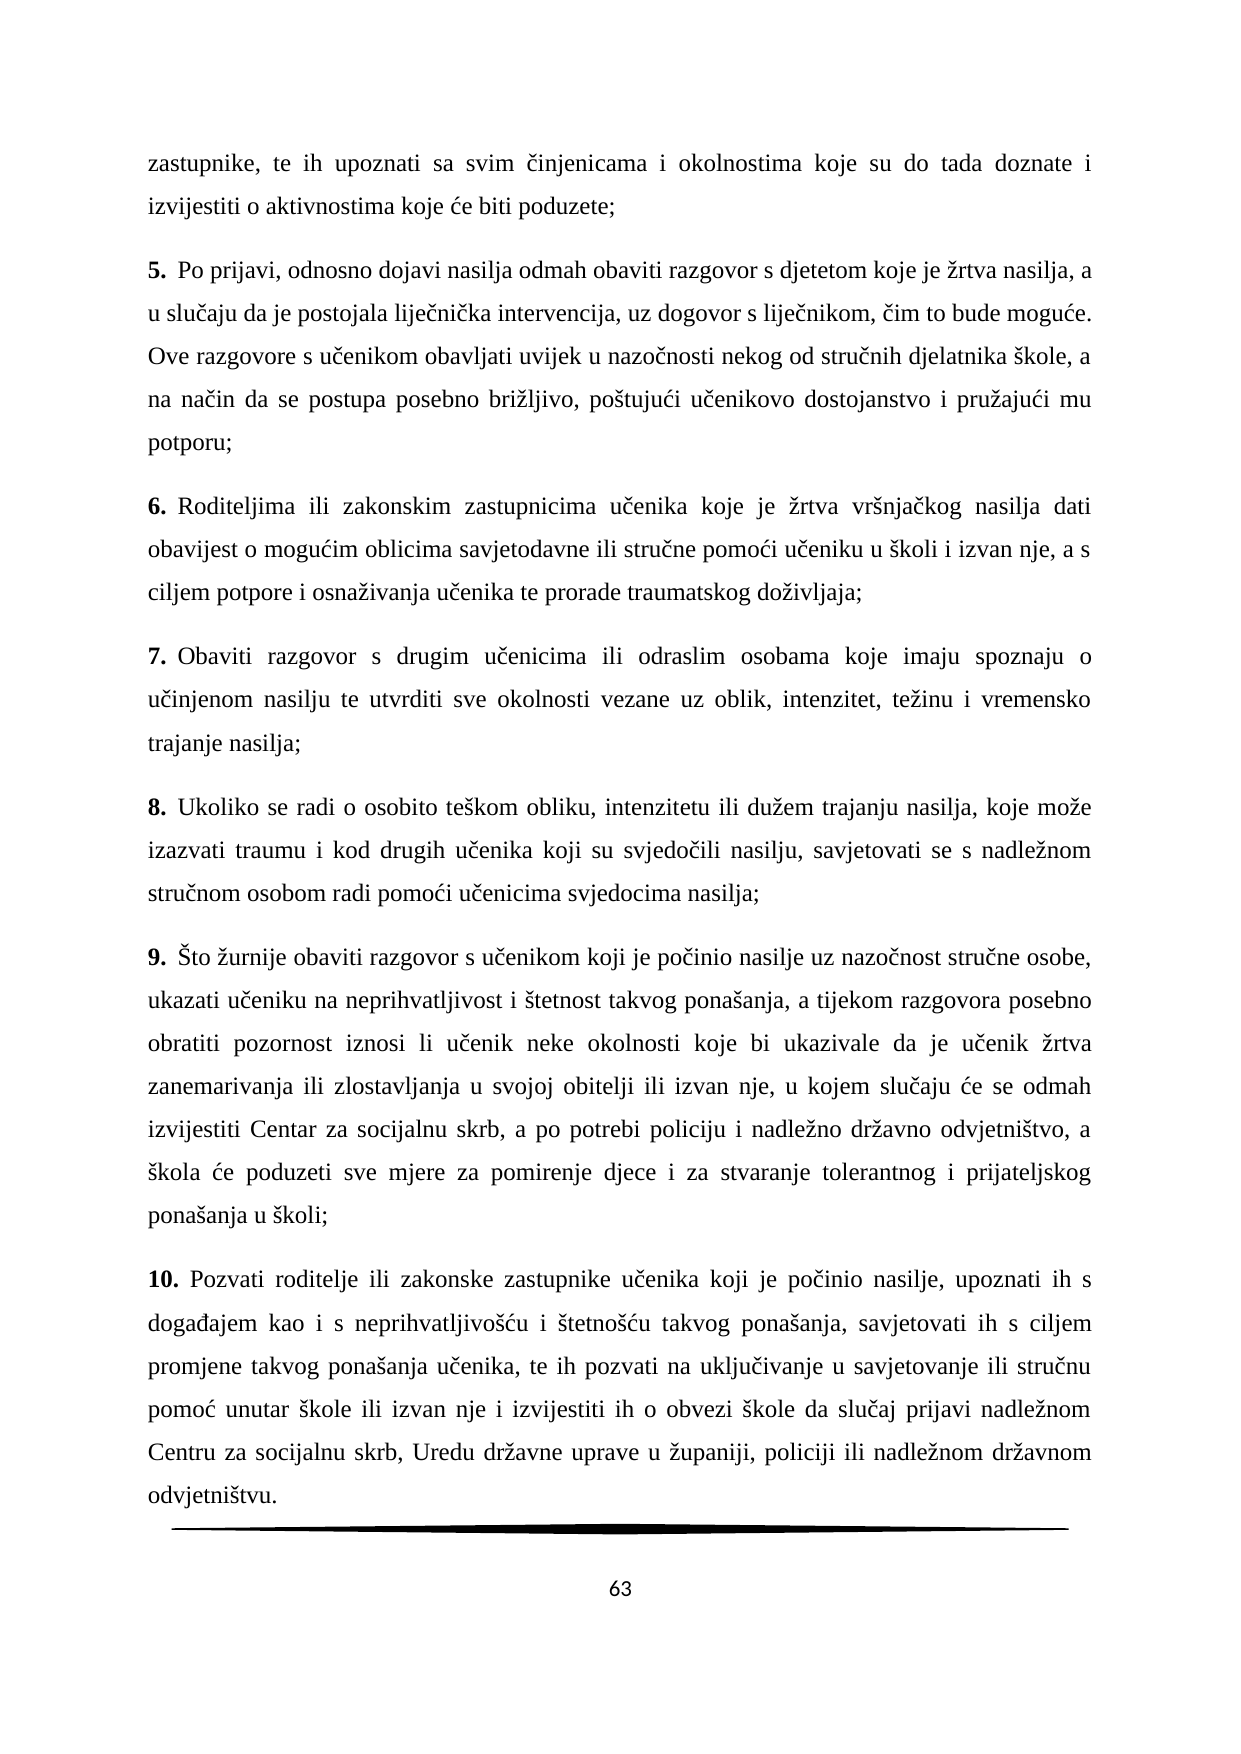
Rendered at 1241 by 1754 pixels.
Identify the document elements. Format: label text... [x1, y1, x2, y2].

text 10. Pozvati roditelje ili zakonske zastupnike učenika koji je počinio nasilje, upoznati ih s događajem kao i s neprihvatljivošću i štetnošću takvog ponašanja, savjetovati ih s ciljem promjene takvog ponašanja učenika, te ih pozvati na uključivanje u savjetovanje ili stručnu pomoć unutar škole ili izvan nje i izvijestiti ih o obvezi škole da slučaj prijavi nadležnom Centru za socijalnu skrb, Uredu državne uprave u županiji, policiji ili nadležnom državnom odvjetništvu. [148, 1264, 1093, 1509]
list Ukoliko se radi o osobito teškom obliku, intenzitetu ili dužem trajanju nasilja, koje može izazvati traumu i kod drugih učenika koji su svjedočili nasilju, savjetovati se s nadležnom stručnom osobom radi pomoći učenicima svjedocima nasilja; [148, 792, 1093, 907]
list Roditeljima ili zakonskim zastupnicima učenika koje je žrtva vršnjačkog nasilja dati obavijest o mogućim oblicima savjetodavne ili stručne pomoći učeniku u školi i izvan nje, a s ciljem potpore i osnaživanja učenika te prorade traumatskog doživljaja; [148, 491, 1093, 606]
list Što žurnije obaviti razgovor s učenikom koji je počinio nasilje uz nazočnost stručne osobe, ukazati učeniku na neprihvatljivost i štetnost takvog ponašanja, a tijekom razgovora posebno obratiti pozornost iznosi li učenik neke okolnosti koje bi ukazivale da je učenik žrtva zanemarivanja ili zlostavljanja u svojoj obitelji ili izvan nje, u kojem slučaju će se odmah izvijestiti Centar za socijalnu skrb, a po potrebi policiju i nadležno državno odvjetništvo, a škola će poduzeti sve mjere za pomirenje djece i za stvaranje tolerantnog i prijateljskog ponašanja u školi; [148, 942, 1093, 1229]
list Po prijavi, odnosno dojavi nasilja odmah obaviti razgovor s djetetom koje je žrtva nasilja, a u slučaju da je postojala liječnička intervencija, uz dogovor s liječnikom, čim to bude moguće. Ove razgovore s učenikom obavljati uvijek u nazočnosti nekog od stručnih djelatnika škole, a na način da se postupa posebno brižljivo, poštujući učenikovo dostojanstvo i pružajući mu potporu; [148, 255, 1093, 456]
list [148, 148, 1093, 219]
list Obaviti razgovor s drugim učenicima ili odraslim osobama koje imaju spoznaju o učinjenom nasilju te utvrditi sve okolnosti vezane uz oblik, intenzitet, težinu i vremensko trajanje nasilja; [148, 641, 1093, 756]
